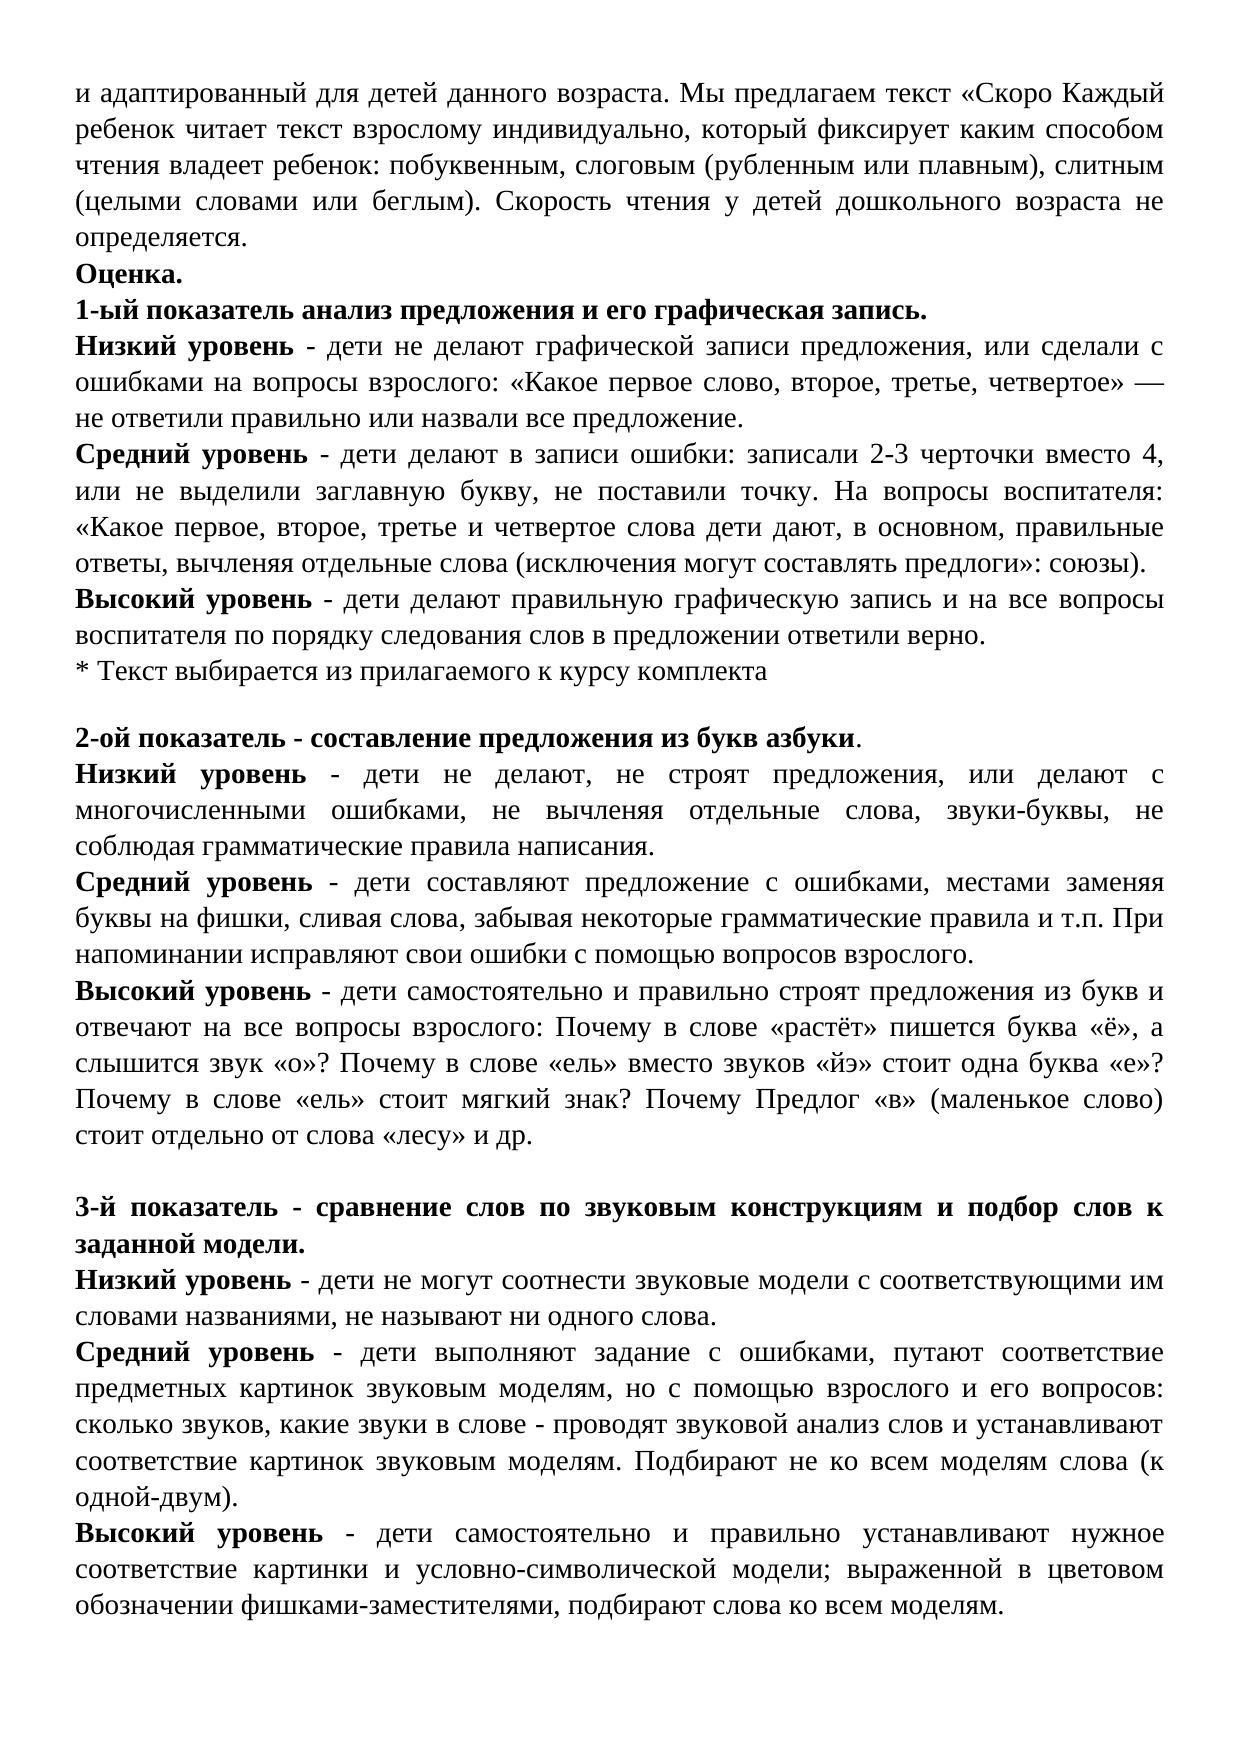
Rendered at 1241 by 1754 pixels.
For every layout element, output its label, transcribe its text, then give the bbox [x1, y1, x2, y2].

text 2-ой показатель - составление предложения из букв азбуки. [75, 720, 1165, 753]
text Низкий уровень - дети не делают графической записи предложения, или сделали с ошибками на вопросы взрослого: «Какое первое слово, второе, третье, четвертое» — не ответили правильно или назвали все предложение. [75, 328, 1165, 434]
text Средний уровень - дети выполняют задание с ошибками, путают соответствие предметных картинок звуковым моделям, но с помощью взрослого и его вопросов: сколько звуков, какие звуки в слове - проводят звуковой анализ слов и устанавливают соответствие картинок звуковым моделям. Подбирают не ко всем моделям слова (к одной-двум). [75, 1334, 1165, 1512]
text Высокий уровень - дети самостоятельно и правильно строят предложения из букв и отвечают на все вопросы взрослого: Почему в слове «растёт» пишется буква «ё», а слышится звук «о»? Почему в слове «ель» вместо звуков «йэ» стоит одна буква «е»? Почему в слове «ель» стоит мягкий знак? Почему Предлог «в» (маленькое слово) стоит отдельно от слова «лесу» и др. [75, 973, 1165, 1151]
text Низкий уровень - дети не могут соотнести звуковые модели с соответствующими им словами названиями, не называют ни одного слова. [75, 1262, 1165, 1332]
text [75, 75, 1165, 253]
text Средний уровень - дети делают в записи ошибки: записали 2-3 черточки вместо 4, или не выделили заглавную букву, не поставили точку. На вопросы воспитателя: «Какое первое, второе, третье и четвертое слова дети дают, в основном, правильные ответы, вычленяя отдельные слова (исключения могут составлять предлоги»: союзы). [75, 436, 1165, 578]
text Низкий уровень - дети не делают, не строят предложения, или делают с многочисленными ошибками, не вычленяя отдельные слова, звуки-буквы, не соблюдая грамматические правила написания. [75, 756, 1165, 862]
text 3-й показатель - сравнение слов по звуковым конструкциям и подбор слов к заданной модели. [75, 1189, 1165, 1259]
text Средний уровень - дети составляют предложение с ошибками, местами заменяя буквы на фишки, сливая слова, забывая некоторые грамматические правила и т.п. При напоминании исправляют свои ошибки с помощью вопросов взрослого. [75, 864, 1165, 970]
text Высокий уровень - дети делают правильную графическую запись и на все вопросы воспитателя по порядку следования слов в предложении ответили верно. [75, 581, 1165, 651]
text Высокий уровень - дети самостоятельно и правильно устанавливают нужное соответствие картинки и условно-символической модели; выраженной в цветовом обозначении фишками-заместителями, подбирают слова ко всем моделям. [75, 1515, 1165, 1621]
text * Текст выбирается из прилагаемого к курсу комплекта [75, 653, 1165, 687]
text 1-ый показатель анализ предложения и его графическая запись. [75, 292, 1165, 325]
text Оценка. [75, 256, 1165, 289]
